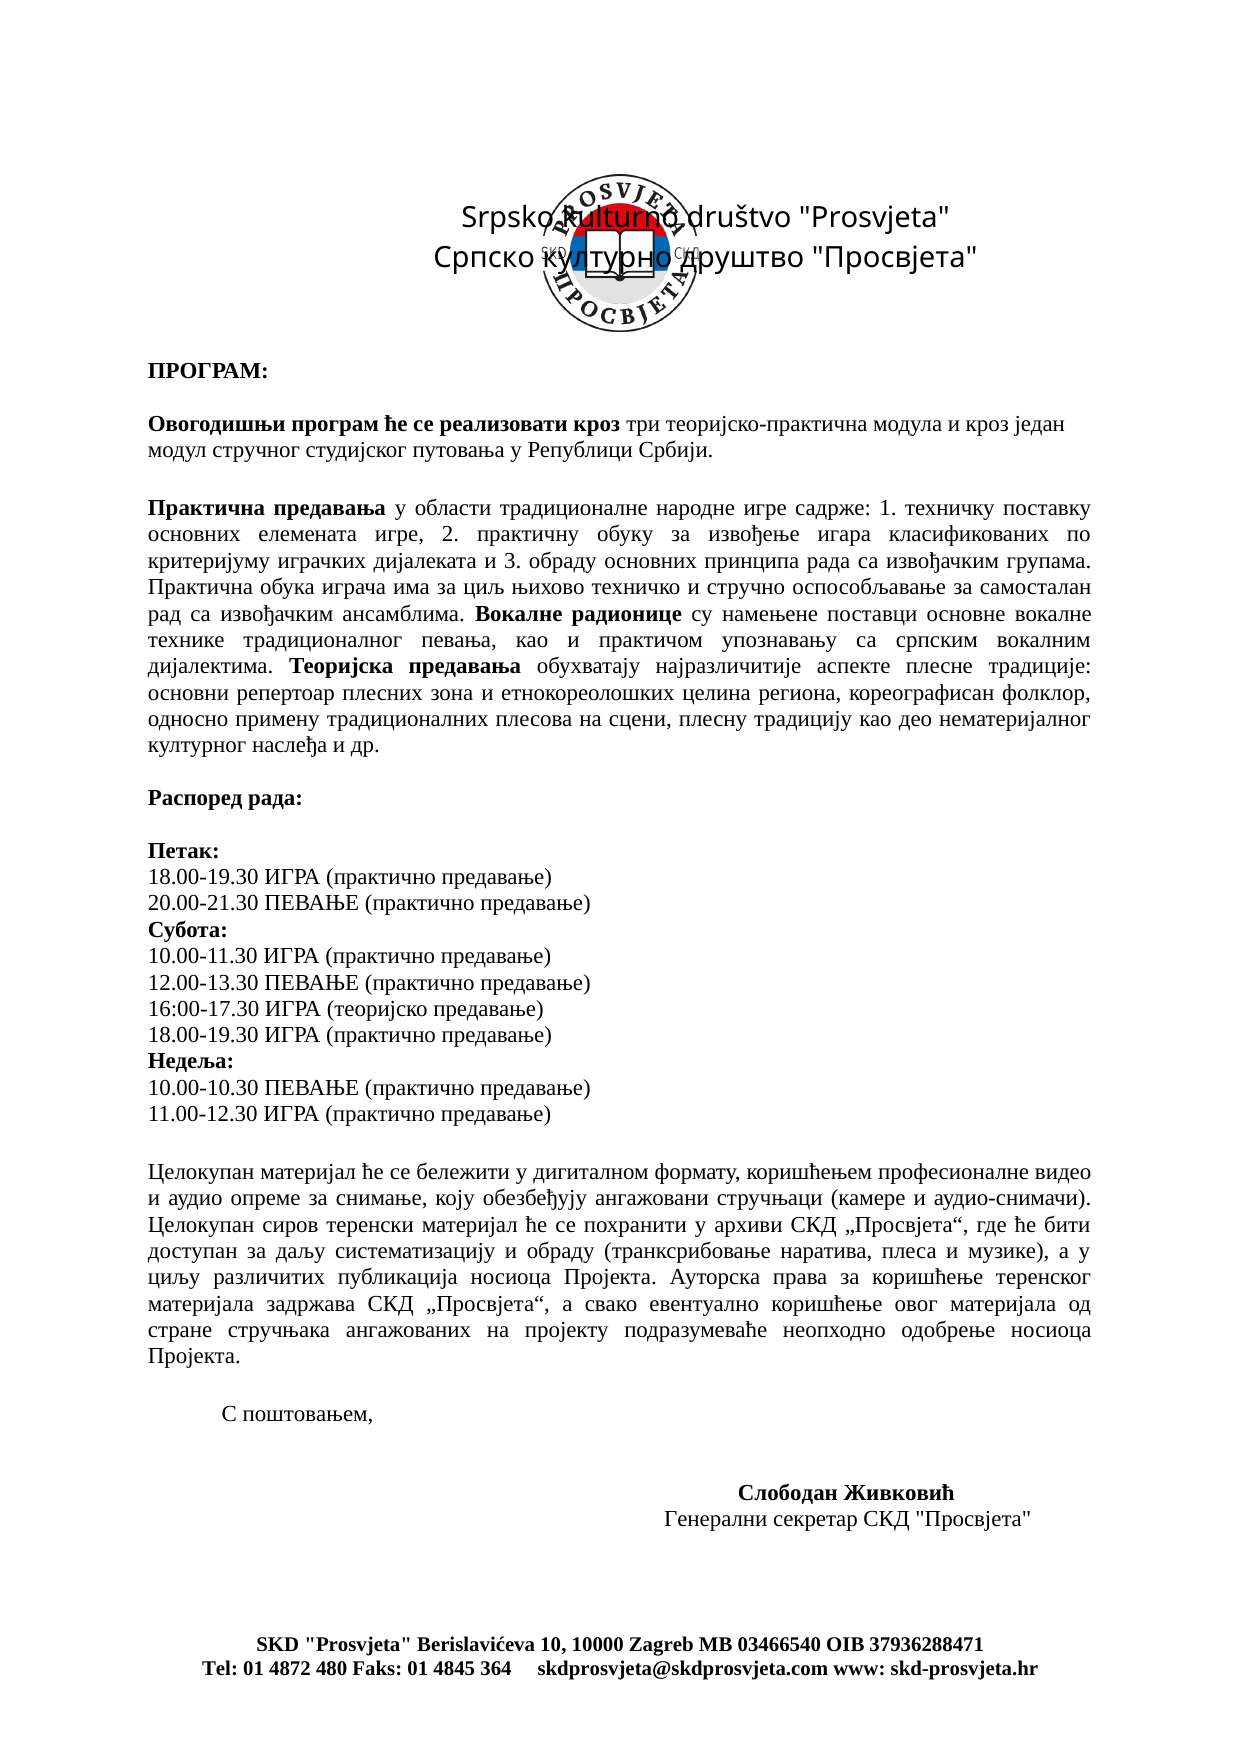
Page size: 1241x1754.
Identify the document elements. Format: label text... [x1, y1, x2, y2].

text 10.00-10.30 ПЕВАЊЕ (практично предавање) [148, 1074, 1092, 1100]
text 11.00-12.30 ИГРА (практично предавање) [148, 1100, 1092, 1127]
text Целокупан материјал ће се бележити у дигиталном формату, коришћењем професионалне видео и аудио опреме за снимање, коју обезбеђују ангажовани стручњаци (камере и аудио-снимачи). Целокупан сиров теренски материјал ће се похранити у архиви СКД „Просвјета“, где ће бити доступан за даљу систематизацију и обраду (транксрибовање наратива, плеса и музике), а у циљу различитих публикација носиоца Пројекта. Ауторска права за коришћење теренског материјала задржава СКД „Просвјета“, а свако евентуално коришћење овог материјала од стране стручњака ангажованих на пројекту подразумеваће неопходно одобрење носиоца Пројекта. [148, 1158, 1092, 1369]
text 12.00-13.30 ПЕВАЊЕ (практично предавање) [148, 968, 1092, 995]
text Слободан Живковић [148, 1479, 1092, 1505]
text Распоред рада: [148, 784, 1092, 810]
text С поштовањем, [148, 1400, 1092, 1426]
picture [690, 213, 699, 225]
picture [541, 174, 699, 332]
text 20.00-21.30 ПЕВАЊЕ (практично предавање) [148, 889, 1092, 916]
text Субота: [148, 916, 1092, 942]
text 16:00-17.30 ИГРА (теоријско предавање) [148, 995, 1092, 1021]
text 18.00-19.30 ИГРА (практично предавање) [148, 1021, 1092, 1048]
text Практична предавања у области традиционалне народне игре садрже: 1. техничку поставку основних елемената игре, 2. практичну обуку за извођење игара класификованих по критеријуму играчких дијалеката и 3. обраду основних принципа рада са извођачким групама. Практична обука играча има за циљ њихово техничко и стручно оспособљавање за самосталан рад са извођачким ансамблима. Вокалне радионице су намењене поставци основне вокалне технике традиционалног певања, као и практичом упознавању са српским вокалним дијалектима. Теоријска предавања обухватају најразличитије аспекте плесне традиције: основни репертоар плесних зона и етнокореолошких целина региона, кореографисан фолклор, односно примену традиционалних плесова на сцени, плесну традицију као део нематеријалног културног наслеђа и др. [148, 494, 1092, 758]
text 10.00-11.30 ИГРА (практично предавање) [148, 942, 1092, 968]
text ПРОГРАМ: [148, 357, 1092, 384]
text Генерални секретар СКД "Просвјета" [148, 1505, 1092, 1532]
text 18.00-19.30 ИГРА (практично предавање) [148, 863, 1092, 889]
picture [541, 213, 549, 225]
text Петак: [148, 837, 1092, 863]
text Овогодишњи програм ће се реализовати кроз три теоријско-практична модула и кроз један модул стручног студијског путовања у Републици Србији. [148, 410, 1092, 494]
text Недеља: [148, 1048, 1092, 1074]
